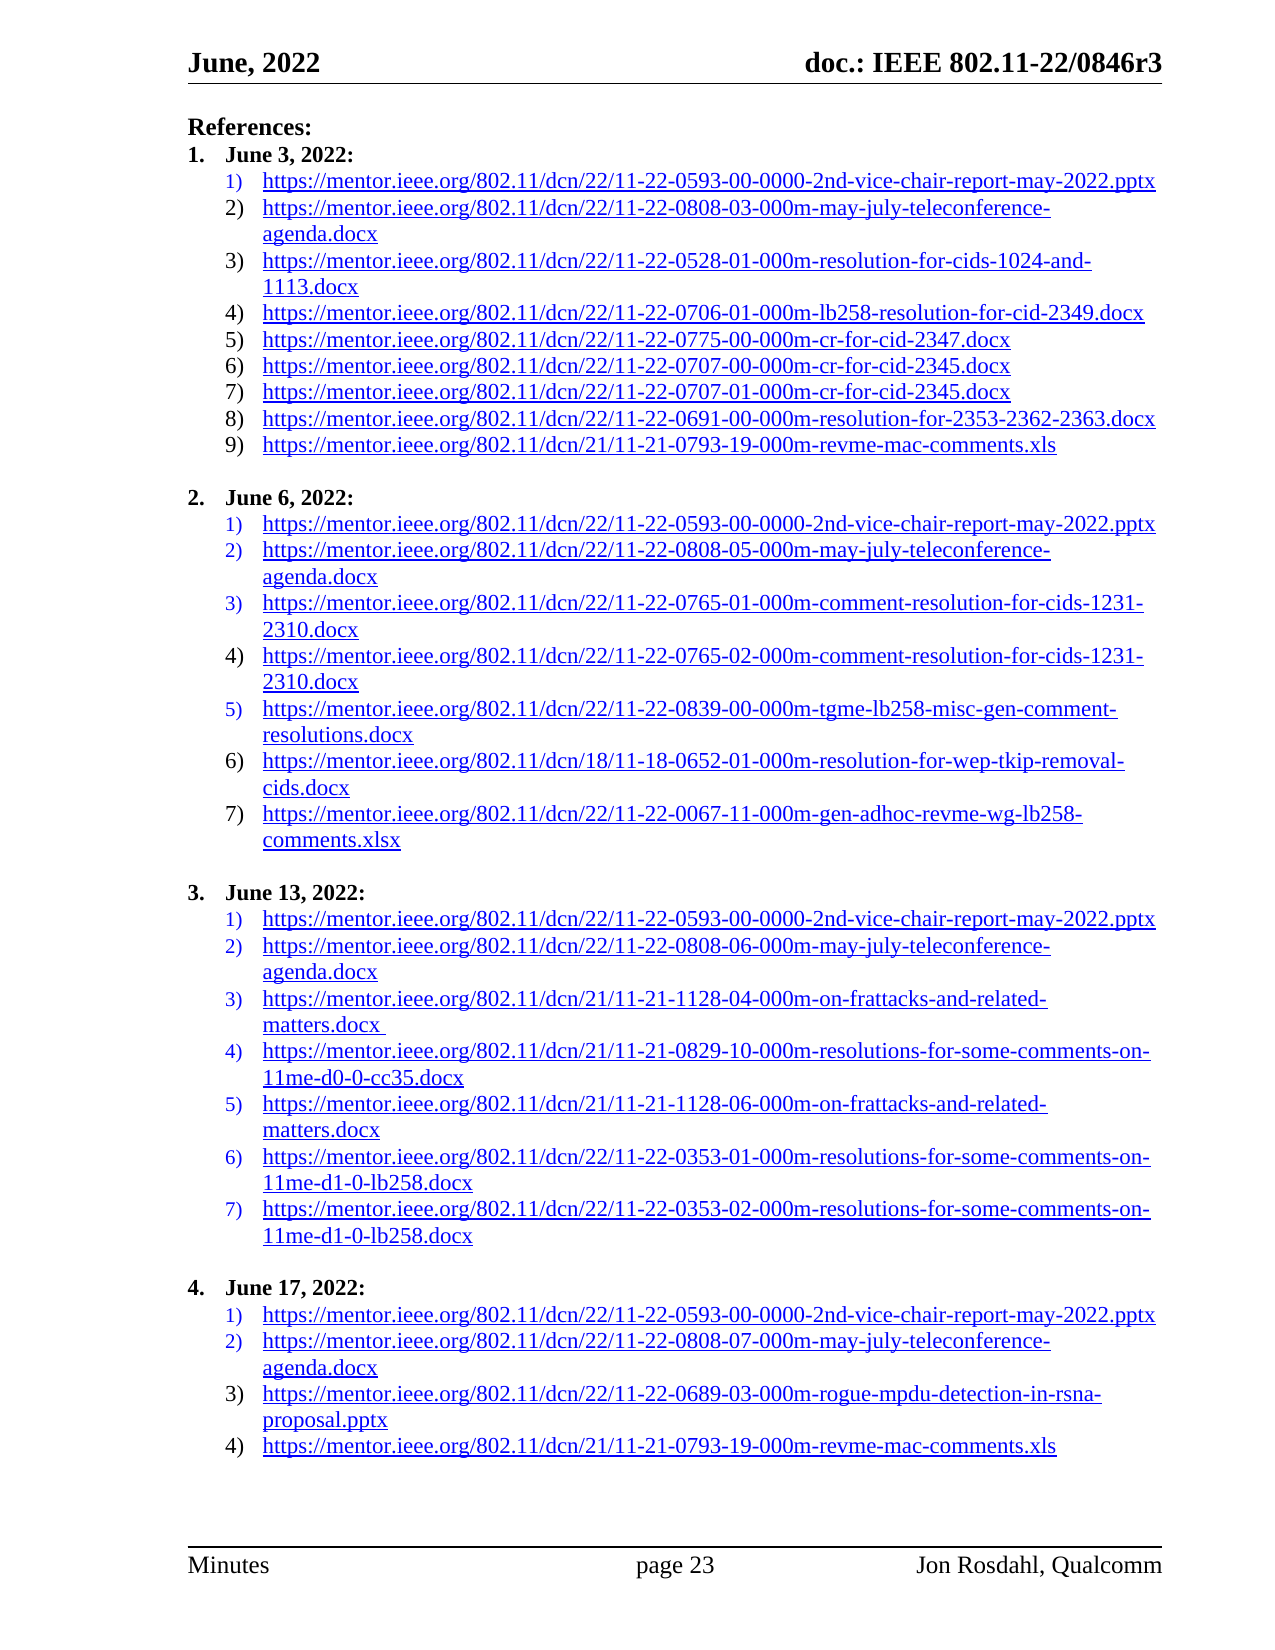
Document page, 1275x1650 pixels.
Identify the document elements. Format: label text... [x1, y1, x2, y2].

list https://mentor.ieee.org/802.11/dcn/21/11-21-0793-19-000m-revme-mac-comments.xls [225, 1433, 1162, 1459]
list https://mentor.ieee.org/802.11/dcn/22/11-22-0775-00-000m-cr-for-cid-2347.docx [225, 326, 1162, 352]
list https://mentor.ieee.org/802.11/dcn/22/11-22-0689-03-000m-rogue-mpdu-detection-in-rsna-proposal.pptx [225, 1380, 1162, 1433]
list https://mentor.ieee.org/802.11/dcn/22/11-22-0839-00-000m-tgme-lb258-misc-gen-comment-resolutions.docx [225, 695, 1162, 747]
list https://mentor.ieee.org/802.11/dcn/22/11-22-0691-00-000m-resolution-for-2353-2362-2363.docx [225, 405, 1162, 431]
list June 17, 2022: [187, 1274, 1162, 1301]
list https://mentor.ieee.org/802.11/dcn/22/11-22-0808-03-000m-may-july-teleconference-agenda.docx [225, 194, 1162, 247]
list https://mentor.ieee.org/802.11/dcn/21/11-21-1128-06-000m-on-frattacks-and-related-matters.docx [225, 1090, 1162, 1143]
list https://mentor.ieee.org/802.11/dcn/21/11-21-1128-04-000m-on-frattacks-and-related-matters.docx [225, 984, 1162, 1037]
list June 13, 2022: [187, 879, 1162, 906]
list https://mentor.ieee.org/802.11/dcn/22/11-22-0528-01-000m-resolution-for-cids-1024-and-1113.docx [225, 247, 1162, 299]
text References: [187, 112, 1162, 141]
list https://mentor.ieee.org/802.11/dcn/22/11-22-0765-01-000m-comment-resolution-for-cids-1231-2310.docx [225, 589, 1162, 642]
list https://mentor.ieee.org/802.11/dcn/22/11-22-0808-06-000m-may-july-teleconference-agenda.docx [225, 932, 1162, 984]
list https://mentor.ieee.org/802.11/dcn/22/11-22-0593-00-0000-2nd-vice-chair-report-may-2022.pptx [225, 168, 1162, 194]
list https://mentor.ieee.org/802.11/dcn/22/11-22-0353-01-000m-resolutions-for-some-comments-on-11me-d1-0-lb258.docx [225, 1143, 1162, 1195]
list https://mentor.ieee.org/802.11/dcn/21/11-21-0793-19-000m-revme-mac-comments.xls [225, 431, 1162, 457]
list https://mentor.ieee.org/802.11/dcn/22/11-22-0808-05-000m-may-july-teleconference-agenda.docx [225, 537, 1162, 589]
list June 3, 2022: [187, 141, 1162, 168]
list June 6, 2022: [187, 484, 1162, 510]
list https://mentor.ieee.org/802.11/dcn/22/11-22-0706-01-000m-lb258-resolution-for-cid-2349.docx [225, 299, 1162, 326]
list https://mentor.ieee.org/802.11/dcn/22/11-22-0765-02-000m-comment-resolution-for-cids-1231-2310.docx [225, 642, 1162, 695]
list https://mentor.ieee.org/802.11/dcn/22/11-22-0593-00-0000-2nd-vice-chair-report-may-2022.pptx [225, 906, 1162, 932]
list https://mentor.ieee.org/802.11/dcn/22/11-22-0808-07-000m-may-july-teleconference-agenda.docx [225, 1327, 1162, 1380]
list https://mentor.ieee.org/802.11/dcn/22/11-22-0707-01-000m-cr-for-cid-2345.docx [225, 378, 1162, 405]
list https://mentor.ieee.org/802.11/dcn/22/11-22-0353-02-000m-resolutions-for-some-comments-on-11me-d1-0-lb258.docx [225, 1195, 1162, 1248]
list https://mentor.ieee.org/802.11/dcn/22/11-22-0707-00-000m-cr-for-cid-2345.docx [225, 352, 1162, 378]
list https://mentor.ieee.org/802.11/dcn/22/11-22-0593-00-0000-2nd-vice-chair-report-may-2022.pptx [225, 1301, 1162, 1327]
list https://mentor.ieee.org/802.11/dcn/22/11-22-0067-11-000m-gen-adhoc-revme-wg-lb258-comments.xlsx [225, 800, 1162, 853]
list https://mentor.ieee.org/802.11/dcn/18/11-18-0652-01-000m-resolution-for-wep-tkip-removal-cids.docx [225, 747, 1162, 800]
list https://mentor.ieee.org/802.11/dcn/22/11-22-0593-00-0000-2nd-vice-chair-report-may-2022.pptx [225, 510, 1162, 537]
list https://mentor.ieee.org/802.11/dcn/21/11-21-0829-10-000m-resolutions-for-some-comments-on-11me-d0-0-cc35.docx [225, 1037, 1162, 1090]
